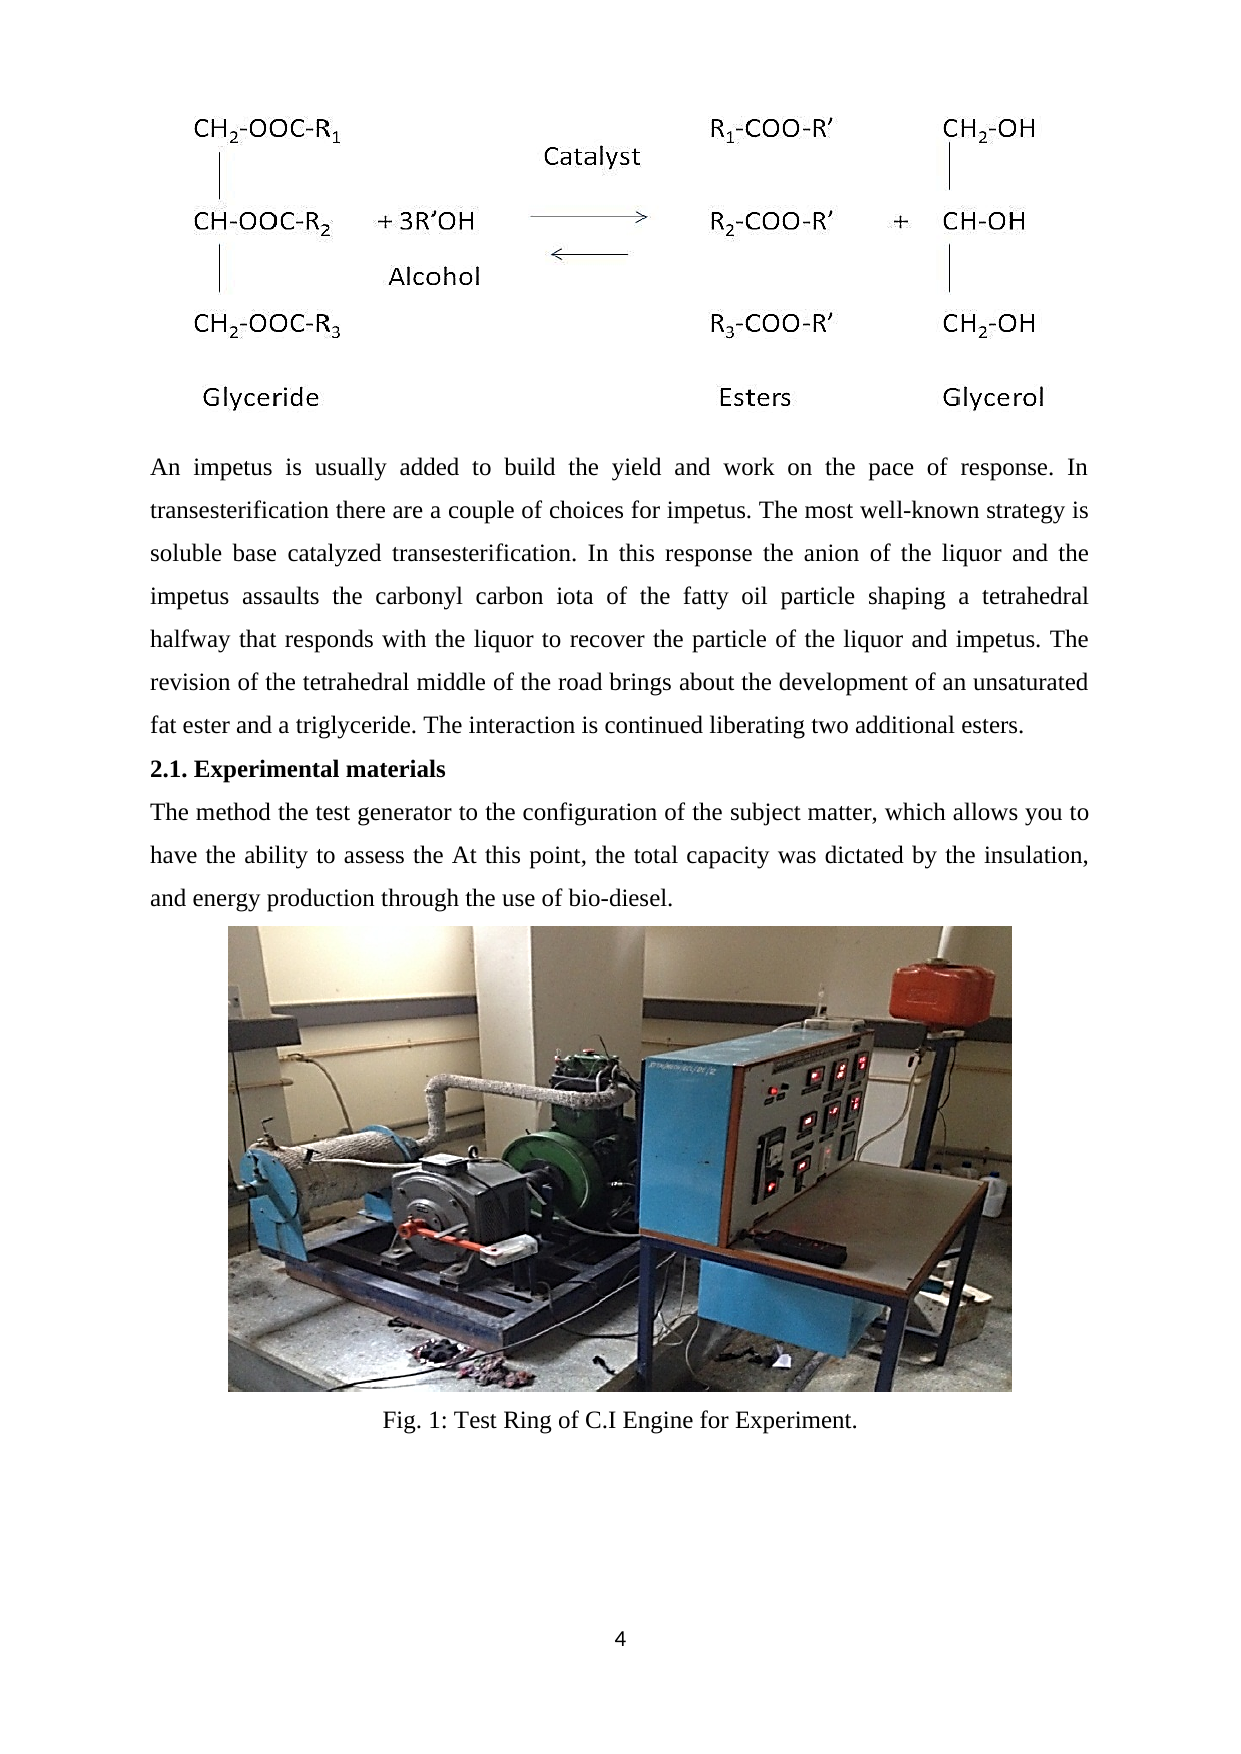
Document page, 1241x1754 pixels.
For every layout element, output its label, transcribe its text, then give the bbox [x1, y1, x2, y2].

picture [228, 926, 1012, 1392]
text 2.1. Experimental materials [150, 754, 1090, 782]
text Fig. 1: Test Ring of C.I Engine for Experiment. [150, 1406, 1090, 1434]
text The method the test generator to the configuration of the subject matter, which allows you to have the ability to assess the At this point, the total capacity was dictated by the insulation, and energy production through the use of bio-diesel. [150, 797, 1090, 912]
picture [170, 101, 1065, 436]
text An impetus is usually added to build the yield and work on the pace of response. In transesterification there are a couple of choices for impetus. The most well-known strategy is soluble base catalyzed transesterification. In this response the anion of the liquor and the impetus assaults the carbonyl carbon iota of the fatty oil particle shaping a tetrahedral halfway that responds with the liquor to recover the particle of the liquor and impetus. The revision of the tetrahedral middle of the road brings about the development of an unsaturated fat ester and a triglyceride. The interaction is continued liberating two additional esters. [150, 452, 1090, 739]
